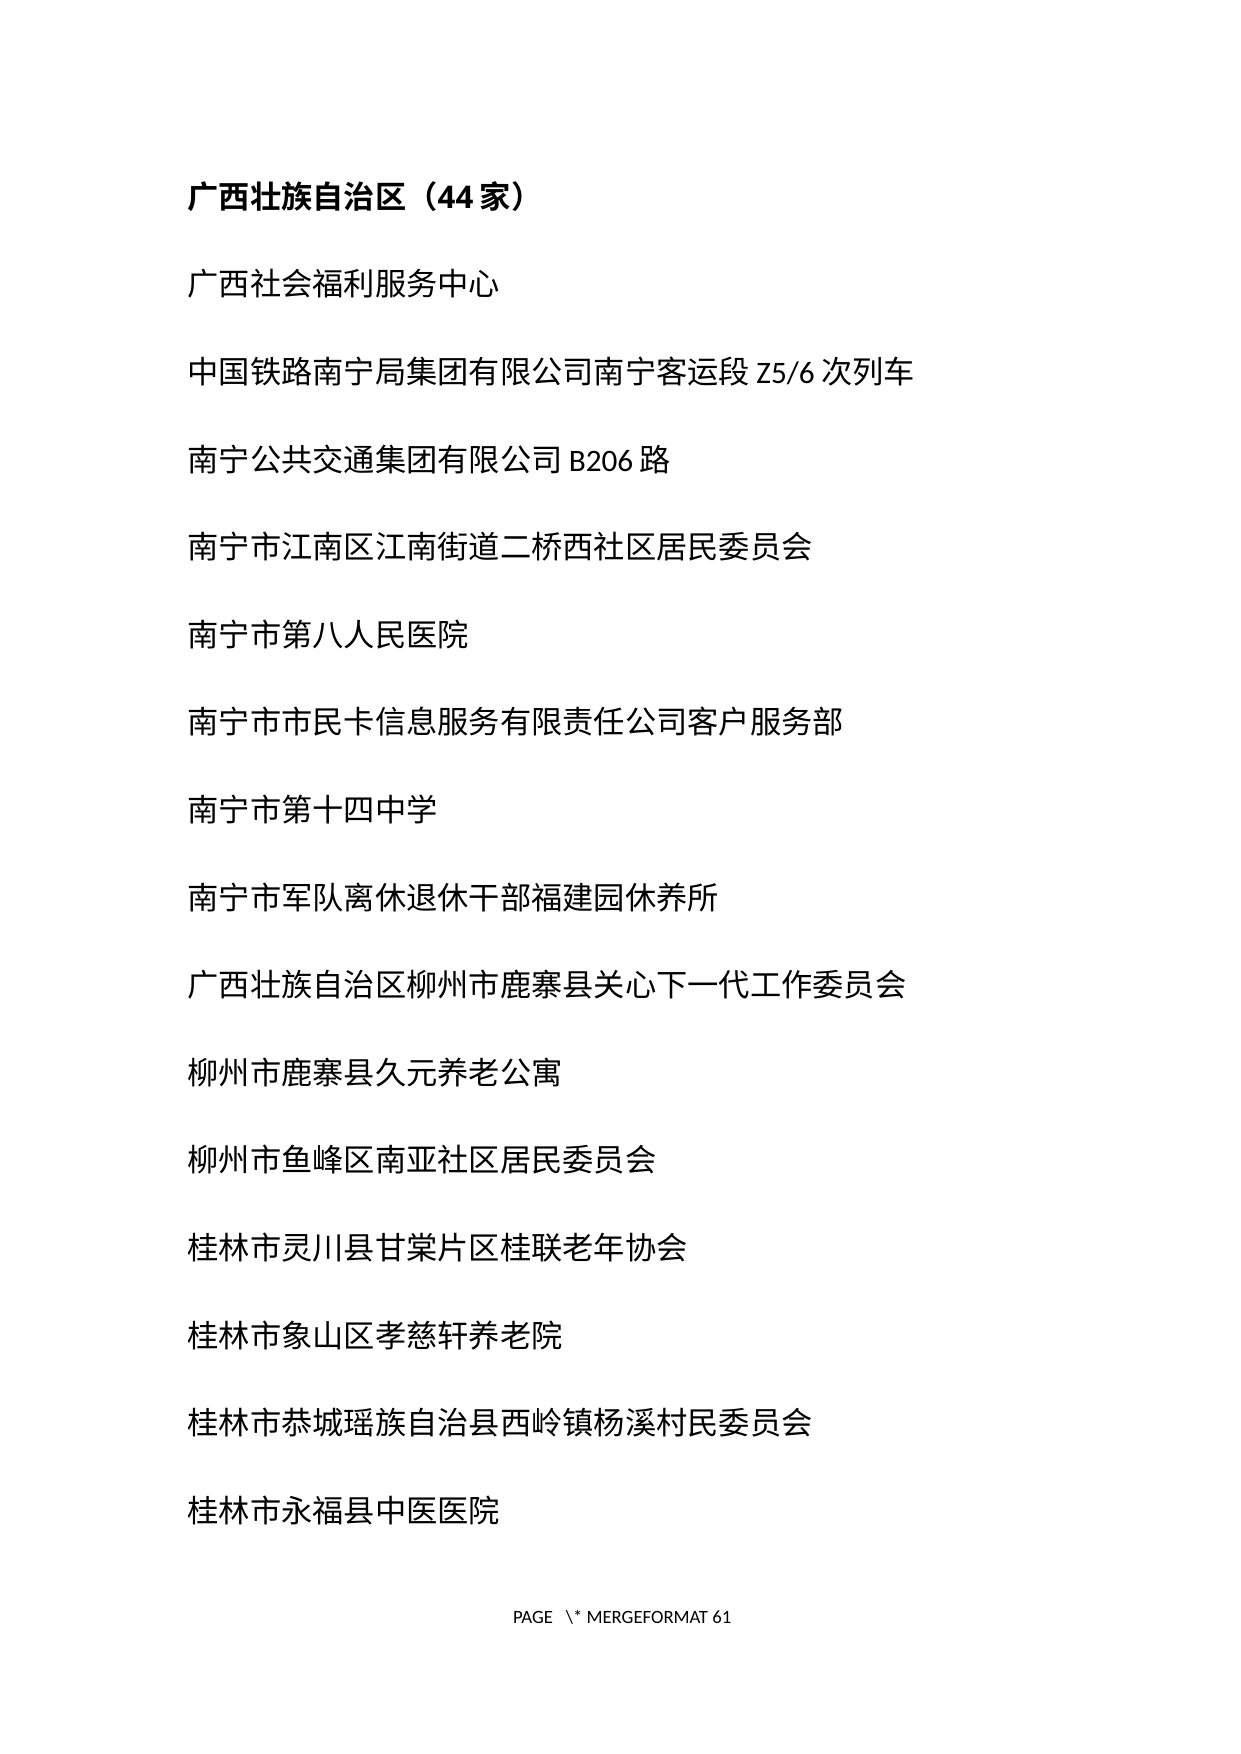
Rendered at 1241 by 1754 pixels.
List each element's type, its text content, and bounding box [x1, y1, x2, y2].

text 广西壮族自治区柳州市鹿寨县关心下一代工作委员会 [187, 951, 1053, 1016]
text 南宁公共交通集团有限公司B206路 [187, 425, 1053, 490]
text 柳州市鹿寨县久元养老公寓 [187, 1038, 1053, 1103]
text 柳州市鱼峰区南亚社区居民委员会 [187, 1126, 1053, 1191]
text 南宁市第十四中学 [187, 775, 1053, 840]
text 桂林市永福县中医医院 [187, 1476, 1053, 1541]
text 广西社会福利服务中心 [187, 250, 1053, 315]
text 南宁市军队离休退休干部福建园休养所 [187, 863, 1053, 928]
text 南宁市第八人民医院 [187, 600, 1053, 665]
subtitle 广西壮族自治区（44家） [187, 162, 1053, 227]
text 南宁市市民卡信息服务有限责任公司客户服务部 [187, 688, 1053, 753]
text 南宁市江南区江南街道二桥西社区居民委员会 [187, 512, 1053, 577]
text 桂林市象山区孝慈轩养老院 [187, 1301, 1053, 1366]
text 桂林市恭城瑶族自治县西岭镇杨溪村民委员会 [187, 1388, 1053, 1453]
text 桂林市灵川县甘棠片区桂联老年协会 [187, 1213, 1053, 1278]
text 中国铁路南宁局集团有限公司南宁客运段Z5/6次列车 [187, 337, 1053, 402]
